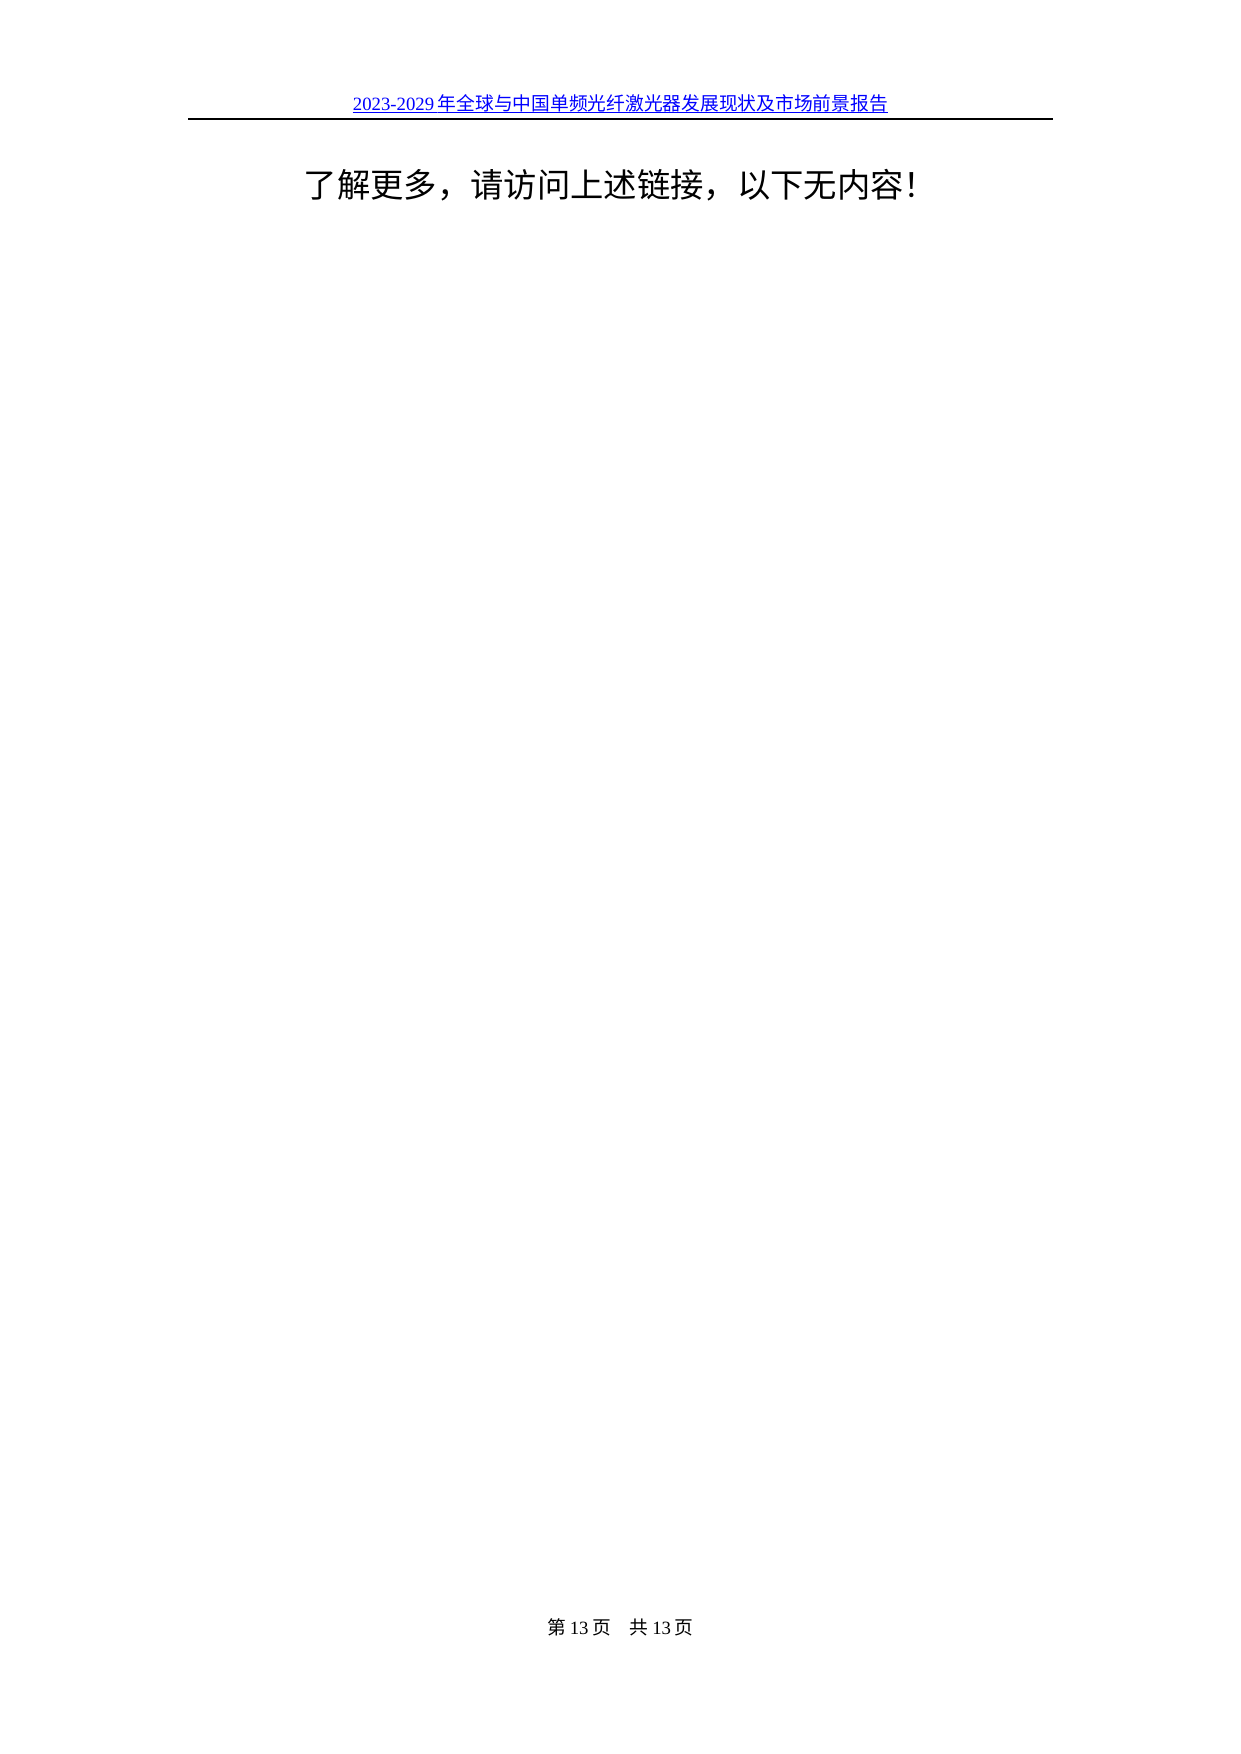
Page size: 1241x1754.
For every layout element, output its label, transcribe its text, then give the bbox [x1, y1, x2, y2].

title 了解更多，请访问上述链接，以下无内容！ [187, 150, 1053, 215]
